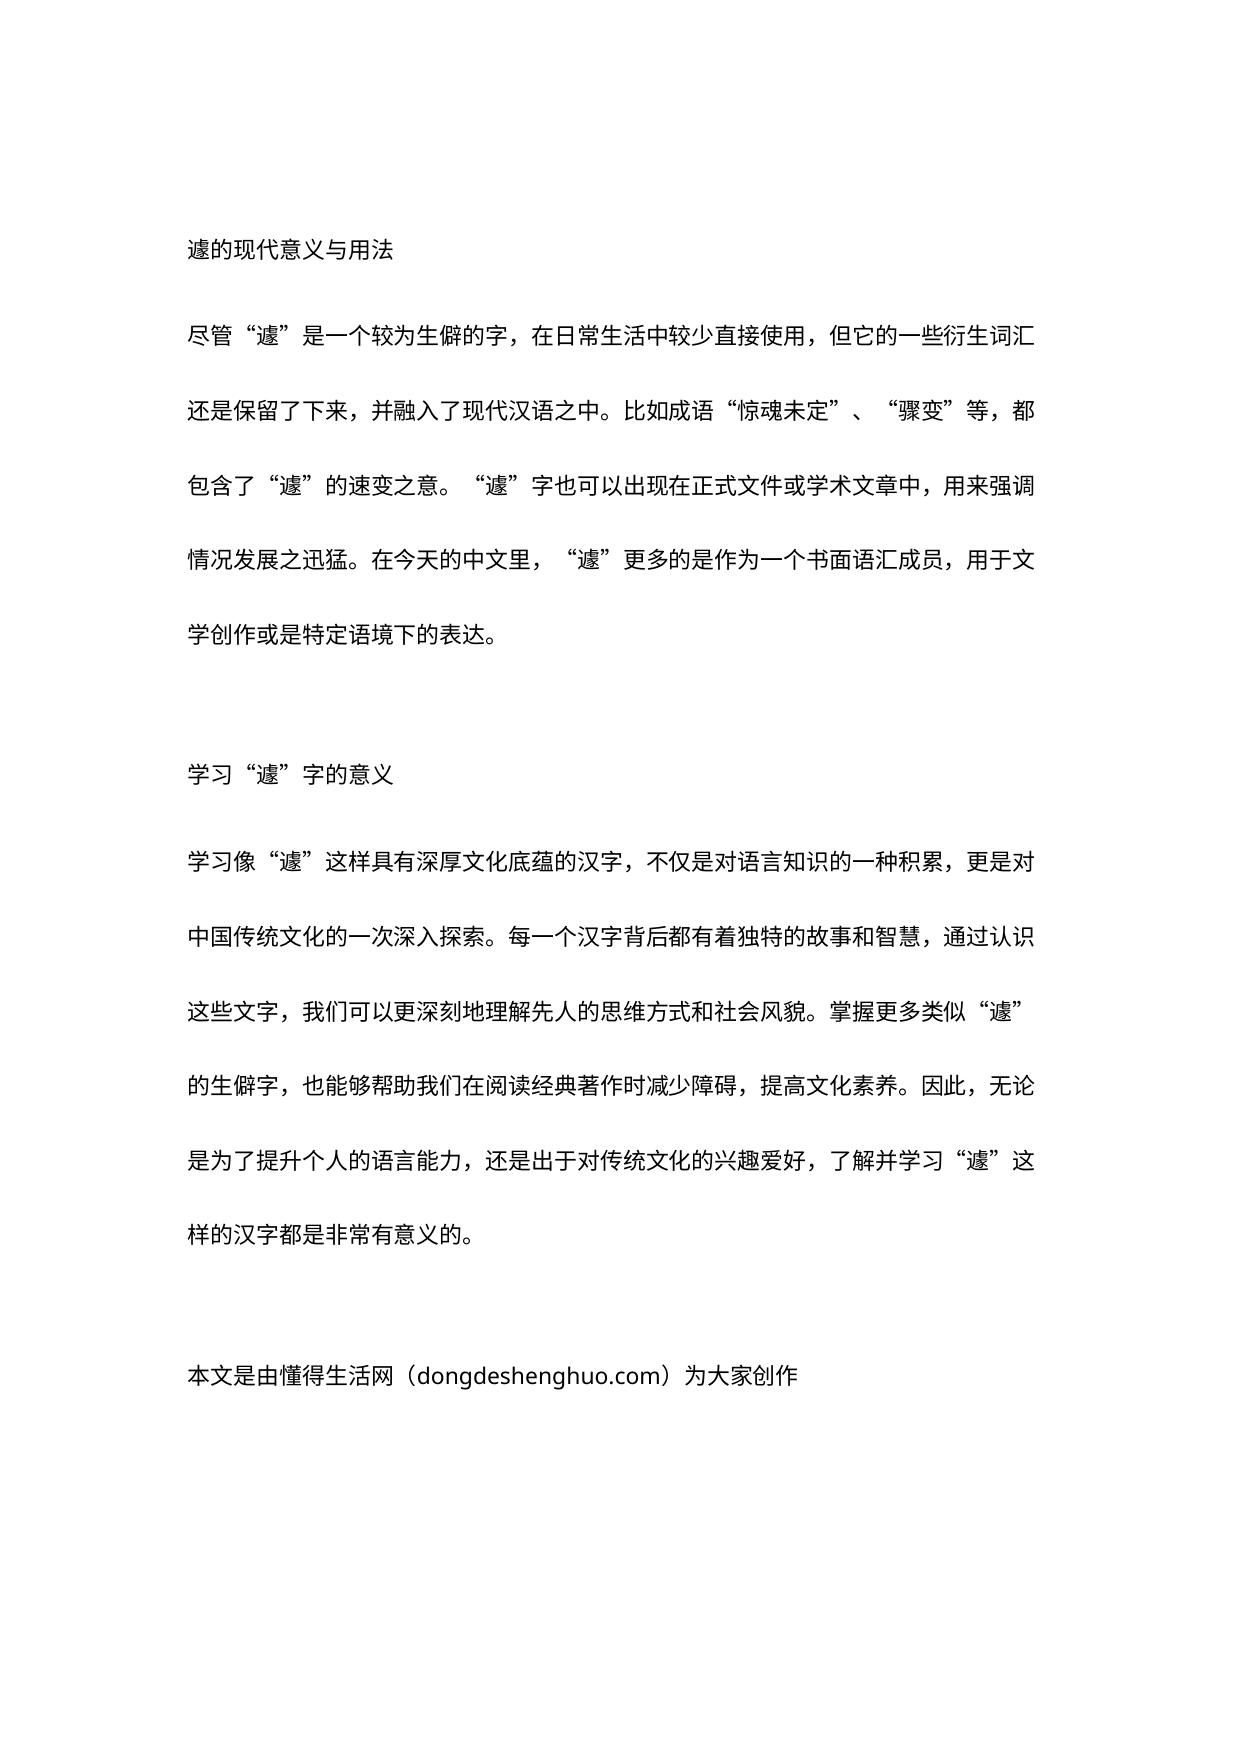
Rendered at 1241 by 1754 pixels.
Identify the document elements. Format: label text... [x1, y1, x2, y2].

text 尽管“遽”是一个较为生僻的字，在日常生活中较少直接使用，但它的一些衍生词汇还是保留了下来，并融入了现代汉语之中。比如成语“惊魂未定”、“骤变”等，都包含了“遽”的速变之意。“遽”字也可以出现在正式文件或学术文章中，用来强调情况发展之迅猛。在今天的中文里，“遽”更多的是作为一个书面语汇成员，用于文学创作或是特定语境下的表达。 [187, 302, 1053, 666]
text 遽的现代意义与用法 [187, 216, 1053, 281]
text 本文是由懂得生活网（dongdeshenghuo.com）为大家创作 [187, 1342, 1053, 1407]
text 学习像“遽”这样具有深厚文化底蕴的汉字，不仅是对语言知识的一种积累，更是对中国传统文化的一次深入探索。每一个汉字背后都有着独特的故事和智慧，通过认识这些文字，我们可以更深刻地理解先人的思维方式和社会风貌。掌握更多类似“遽”的生僻字，也能够帮助我们在阅读经典著作时减少障碍，提高文化素养。因此，无论是为了提升个人的语言能力，还是出于对传统文化的兴趣爱好，了解并学习“遽”这样的汉字都是非常有意义的。 [187, 828, 1053, 1267]
text 学习“遽”字的意义 [187, 742, 1053, 807]
